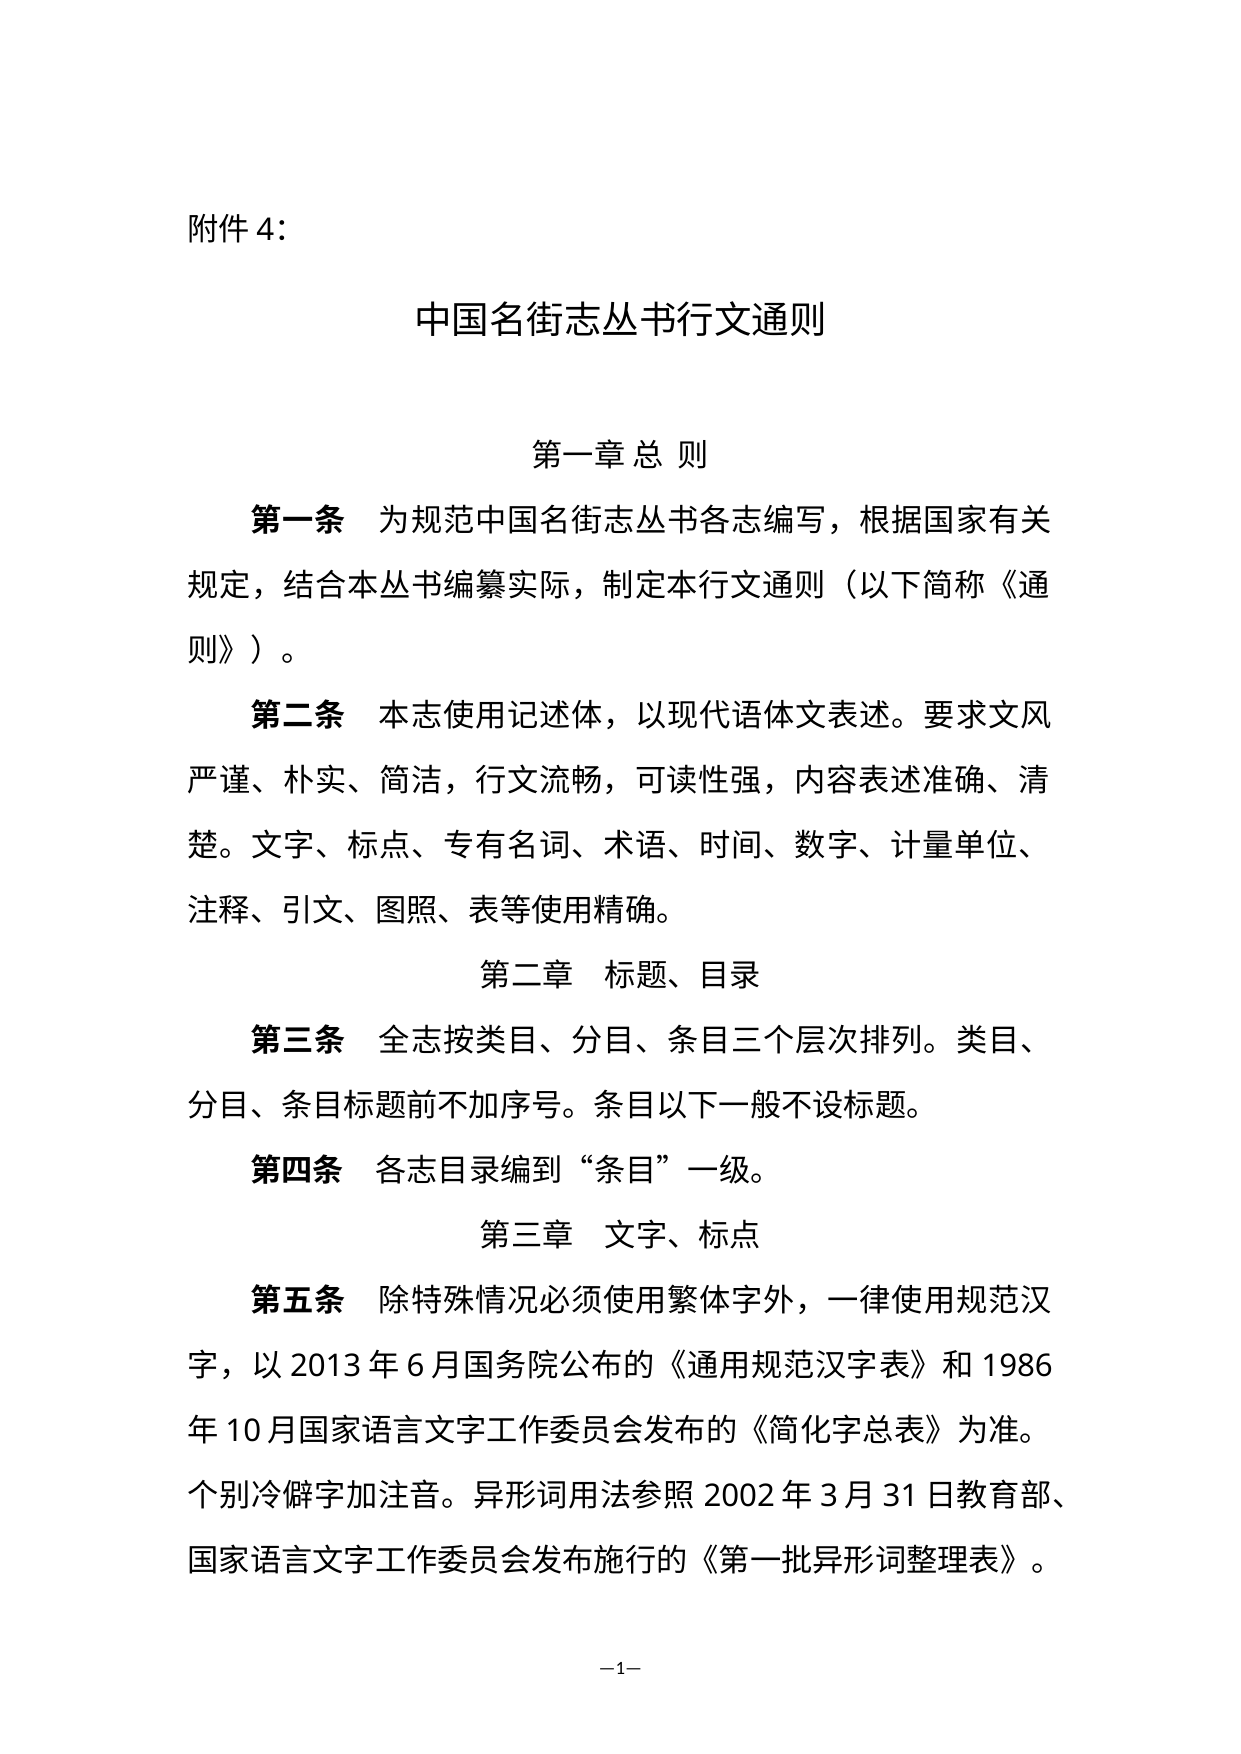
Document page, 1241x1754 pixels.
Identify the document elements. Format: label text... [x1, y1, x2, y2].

text 第一条 为规范中国名街志丛书各志编写，根据国家有关规定，结合本丛书编纂实际，制定本行文通则（以下简称《通则》）。 [187, 486, 1053, 681]
text 附件4： [187, 194, 1053, 259]
title 中国名街志丛书行文通则 [187, 284, 1053, 349]
text 第五条 除特殊情况必须使用繁体字外，一律使用规范汉字，以2013年6月国务院公布的《通用规范汉字表》和1986年10月国家语言文字工作委员会发布的《简化字总表》为准。个别冷僻字加注音。异形词用法参照2002年3月31日教育部、国家语言文字工作委员会发布施行的《第一批异形词整理表》。 [187, 1266, 1053, 1591]
text 第三条 全志按类目、分目、条目三个层次排列。类目、分目、条目标题前不加序号。条目以下一般不设标题。 [187, 1006, 1053, 1136]
text 第二条 本志使用记述体，以现代语体文表述。要求文风严谨、朴实、简洁，行文流畅，可读性强，内容表述准确、清楚。文字、标点、专有名词、术语、时间、数字、计量单位、注释、引文、图照、表等使用精确。 [187, 681, 1053, 941]
text 第四条 各志目录编到“条目”一级。 [187, 1136, 1053, 1201]
text 第一章 总 则 [187, 421, 1053, 486]
text 第三章 文字、标点 [187, 1201, 1053, 1266]
text 第二章 标题、目录 [187, 941, 1053, 1006]
